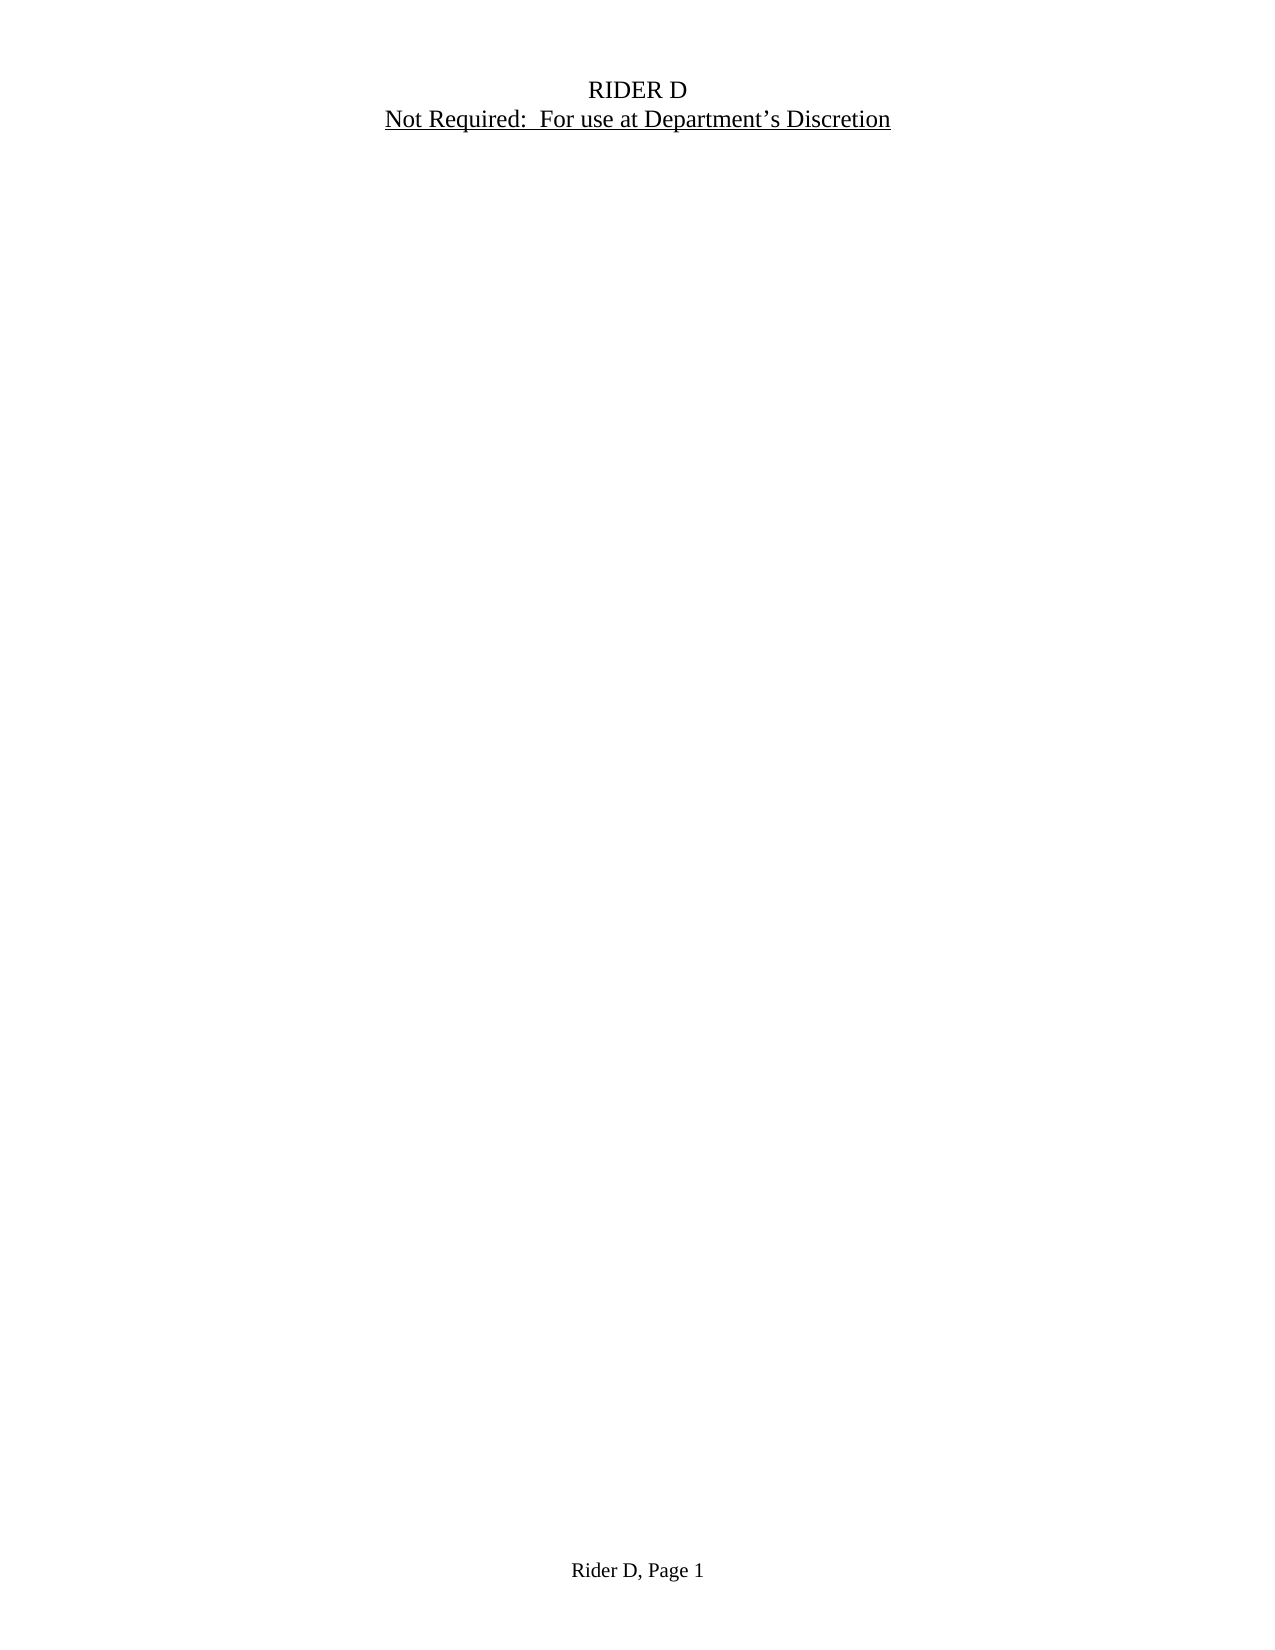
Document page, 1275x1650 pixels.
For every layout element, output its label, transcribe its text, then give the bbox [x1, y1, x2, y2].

text Not Required: For use at Department’s Discretion [75, 104, 1200, 132]
text RIDER D [75, 75, 1200, 104]
